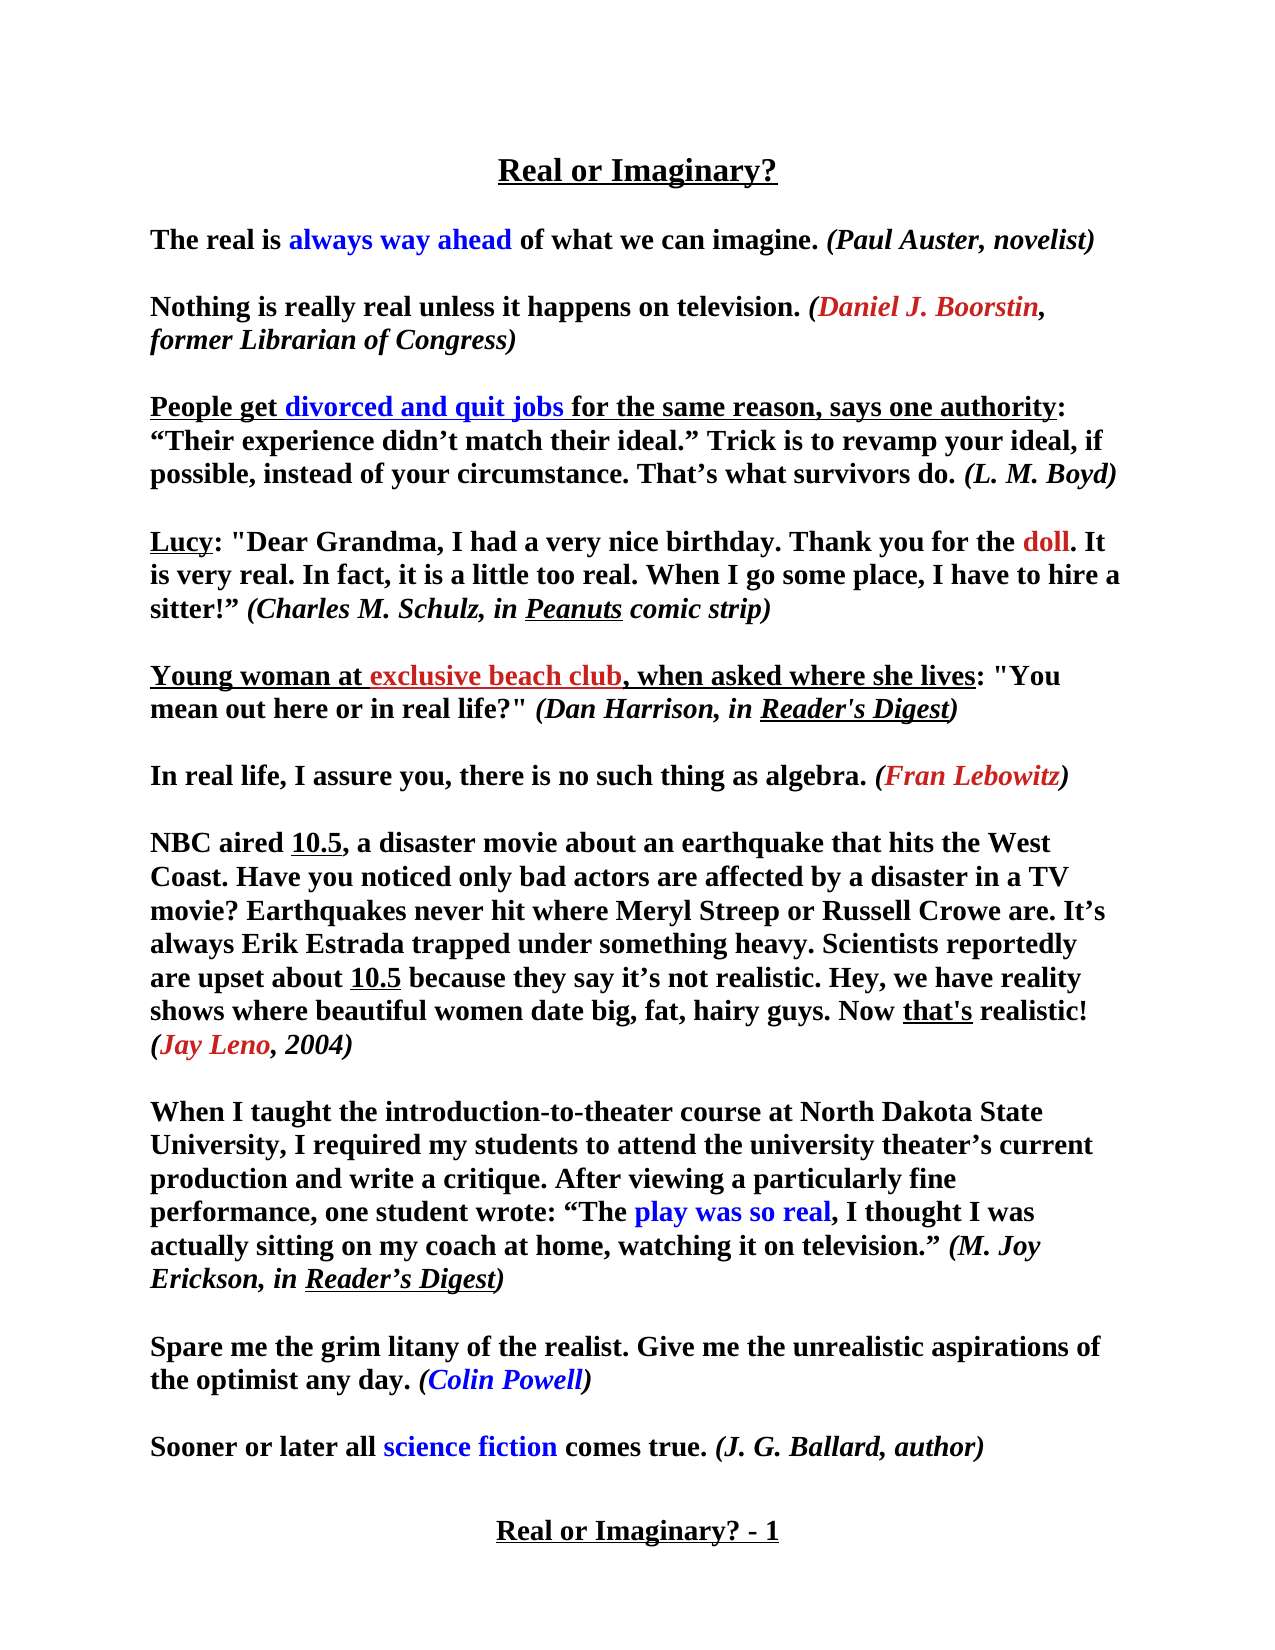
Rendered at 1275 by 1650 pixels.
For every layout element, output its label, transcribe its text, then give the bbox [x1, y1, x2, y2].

text In real life, I assure you, there is no such thing as algebra. (Fran Lebowitz) [150, 758, 1125, 792]
text When I taught the introduction-to-theater course at North Dakota State University, I required my students to attend the university theater’s current production and write a critique. After viewing a particularly fine performance, one student wrote: “The play was so real, I thought I was actually sitting on my coach at home, watching it on television.” (M. Joy Erickson, in Reader’s Digest) [150, 1094, 1125, 1295]
text Real or Imaginary? [150, 150, 1125, 188]
text People get divorced and quit jobs for the same reason, says one authority: “Their experience didn’t match their ideal.” Trick is to revamp your ideal, if possible, instead of your circumstance. That’s what survivors do. (L. M. Boyd) [150, 389, 1125, 490]
text Sooner or later all science fiction comes true. (J. G. Ballard, author) [150, 1429, 1125, 1463]
text The real is always way ahead of what we can imagine. (Paul Auster, novelist) [150, 222, 1125, 255]
text Lucy: "Dear Grandma, I had a very nice birthday. Thank you for the doll. It is very real. In fact, it is a little too real. When I go some place, I have to hire a sitter!” (Charles M. Schulz, in Peanuts comic strip) [150, 524, 1125, 624]
text Nothing is really real unless it happens on television. (Daniel J. Boorstin, former Librarian of Congress) [150, 289, 1125, 356]
text Spare me the grim litany of the realist. Give me the unrealistic aspirations of the optimist any day. (Colin Powell) [150, 1329, 1125, 1396]
text NBC aired 10.5, a disaster movie about an earthquake that hits the West Coast. Have you noticed only bad actors are affected by a disaster in a TV movie? Earthquakes never hit where Meryl Streep or Russell Crowe are. It’s always Erik Estrada trapped under something heavy. Scientists reportedly are upset about 10.5 because they say it’s not realistic. Hey, we have reality shows where beautiful women date big, fat, hairy guys. Now that's realistic! (Jay Leno, 2004) [150, 826, 1125, 1060]
text Young woman at exclusive beach club, when asked where she lives: "You mean out here or in real life?" (Dan Harrison, in Reader's Digest) [150, 658, 1125, 725]
